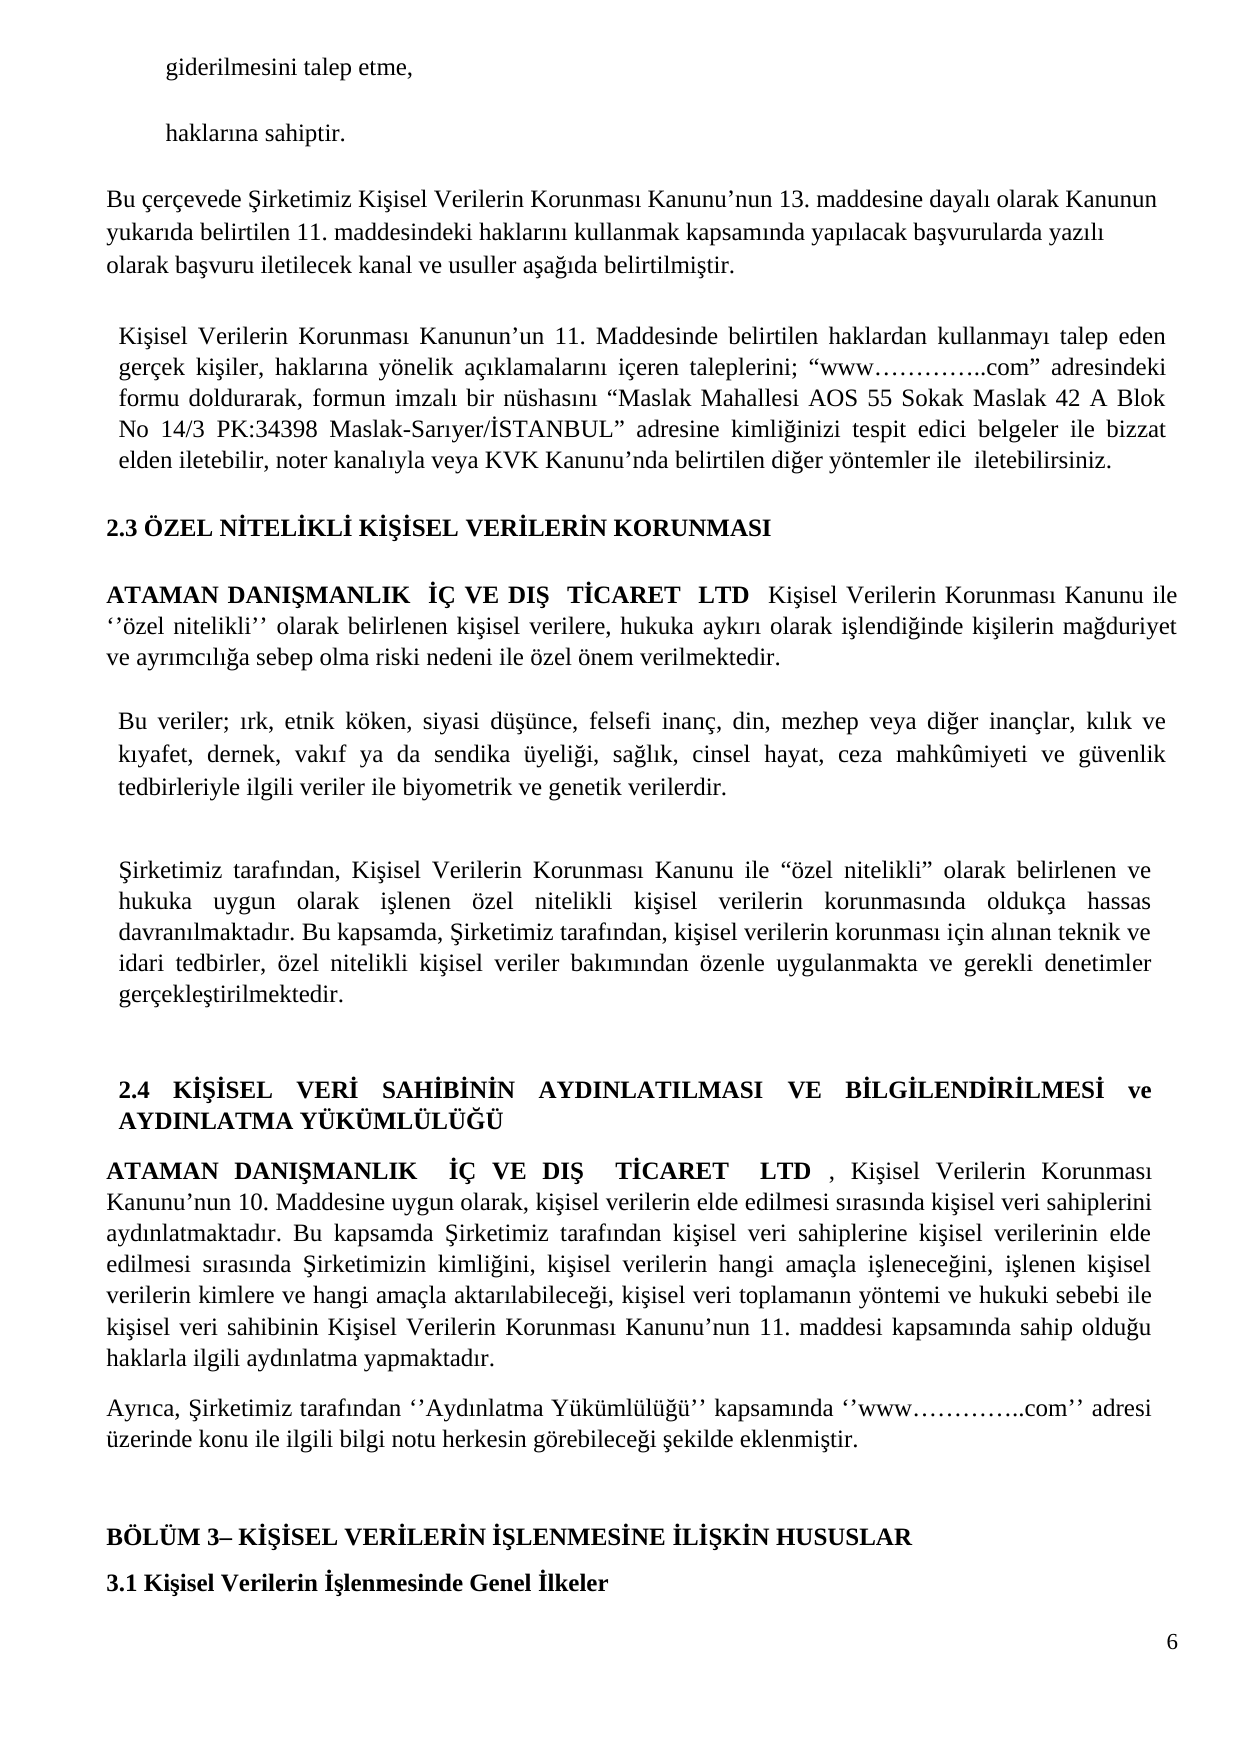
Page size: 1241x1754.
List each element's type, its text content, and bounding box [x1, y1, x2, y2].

text Ayrıca, Şirketimiz tarafından ‘’Aydınlatma Yükümlülüğü’’ kapsamında ‘’www…………..com’’ adresi üzerinde konu ile ilgili bilgi notu herkesin görebileceği şekilde eklenmiştir. [106, 1393, 1153, 1453]
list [165, 52, 1167, 81]
text Bu veriler; ırk, etnik köken, siyasi düşünce, felsefi inanç, din, mezhep veya diğer inançlar, kılık ve kıyafet, dernek, vakıf ya da sendika üyeliği, sağlık, cinsel hayat, ceza mahkûmiyeti ve güvenlik tedbirleriyle ilgili veriler ile biyometrik ve genetik verilerdir. [118, 706, 1167, 801]
text Kişisel Verilerin Korunması Kanunun’un 11. Maddesinde belirtilen haklardan kullanmayı talep eden gerçek kişiler, haklarına yönelik açıklamalarını içeren taleplerini; “www…………..com” adresindeki formu doldurarak, formun imzalı bir nüshasını “Maslak Mahallesi AOS 55 Sokak Maslak 42 A Blok No 14/3 PK:34398 Maslak-Sarıyer/İSTANBUL” adresine kimliğinizi tespit edici belgeler ile bizzat elden iletebilir, noter kanalıyla veya KVK Kanunu’nda belirtilen diğer yöntemler ile iletebilirsiniz. [118, 321, 1167, 474]
text 2.3 ÖZEL NİTELİKLİ KİŞİSEL VERİLERİN KORUNMASI [106, 513, 1178, 541]
text ATAMAN DANIŞMANLIK İÇ VE DIŞ TİCARET LTD Kişisel Verilerin Korunması Kanunu ile ‘’özel nitelikli’’ olarak belirlenen kişisel verilere, hukuka aykırı olarak işlendiğinde kişilerin mağduriyet ve ayrımcılığa sebep olma riski nedeni ile özel önem verilmektedir. [106, 580, 1178, 671]
text 2.4 KİŞİSEL VERİ SAHİBİNİN AYDINLATILMASI VE BİLGİLENDİRİLMESİ ve AYDINLATMA YÜKÜMLÜLÜĞÜ [118, 1075, 1152, 1135]
text BÖLÜM 3– KİŞİSEL VERİLERİN İŞLENMESİNE İLİŞKİN HUSUSLAR [106, 1522, 1152, 1551]
text Şirketimiz tarafından, Kişisel Verilerin Korunması Kanunu ile “özel nitelikli” olarak belirlenen ve hukuka uygun olarak işlenen özel nitelikli kişisel verilerin korunmasında oldukça hassas davranılmaktadır. Bu kapsamda, Şirketimiz tarafından, kişisel verilerin korunması için alınan teknik ve idari tedbirler, özel nitelikli kişisel veriler bakımından özenle uygulanmakta ve gerekli denetimler gerçekleştirilmektedir. [118, 855, 1152, 1008]
text ATAMAN DANIŞMANLIK İÇ VE DIŞ TİCARET LTD , Kişisel Verilerin Korunması Kanunu’nun 10. Maddesine uygun olarak, kişisel verilerin elde edilmesi sırasında kişisel veri sahiplerini aydınlatmaktadır. Bu kapsamda Şirketimiz tarafından kişisel veri sahiplerine kişisel verilerinin elde edilmesi sırasında Şirketimizin kimliğini, kişisel verilerin hangi amaçla işleneceğini, işlenen kişisel verilerin kimlere ve hangi amaçla aktarılabileceği, kişisel veri toplamanın yöntemi ve hukuki sebebi ile kişisel veri sahibinin Kişisel Verilerin Korunması Kanunu’nun 11. maddesi kapsamında sahip olduğu haklarla ilgili aydınlatma yapmaktadır. [106, 1156, 1153, 1371]
text haklarına sahiptir. [165, 118, 1167, 147]
text 3.1 Kişisel Verilerin İşlenmesinde Genel İlkeler [106, 1575, 1178, 1596]
text Bu çerçevede Şirketimiz Kişisel Verilerin Korunması Kanunu’nun 13. maddesine dayalı olarak Kanunun yukarıda belirtilen 11. maddesindeki haklarını kullanmak kapsamında yapılacak başvurularda yazılı olarak başvuru iletilecek kanal ve usuller aşağıda belirtilmiştir. [106, 184, 1167, 279]
